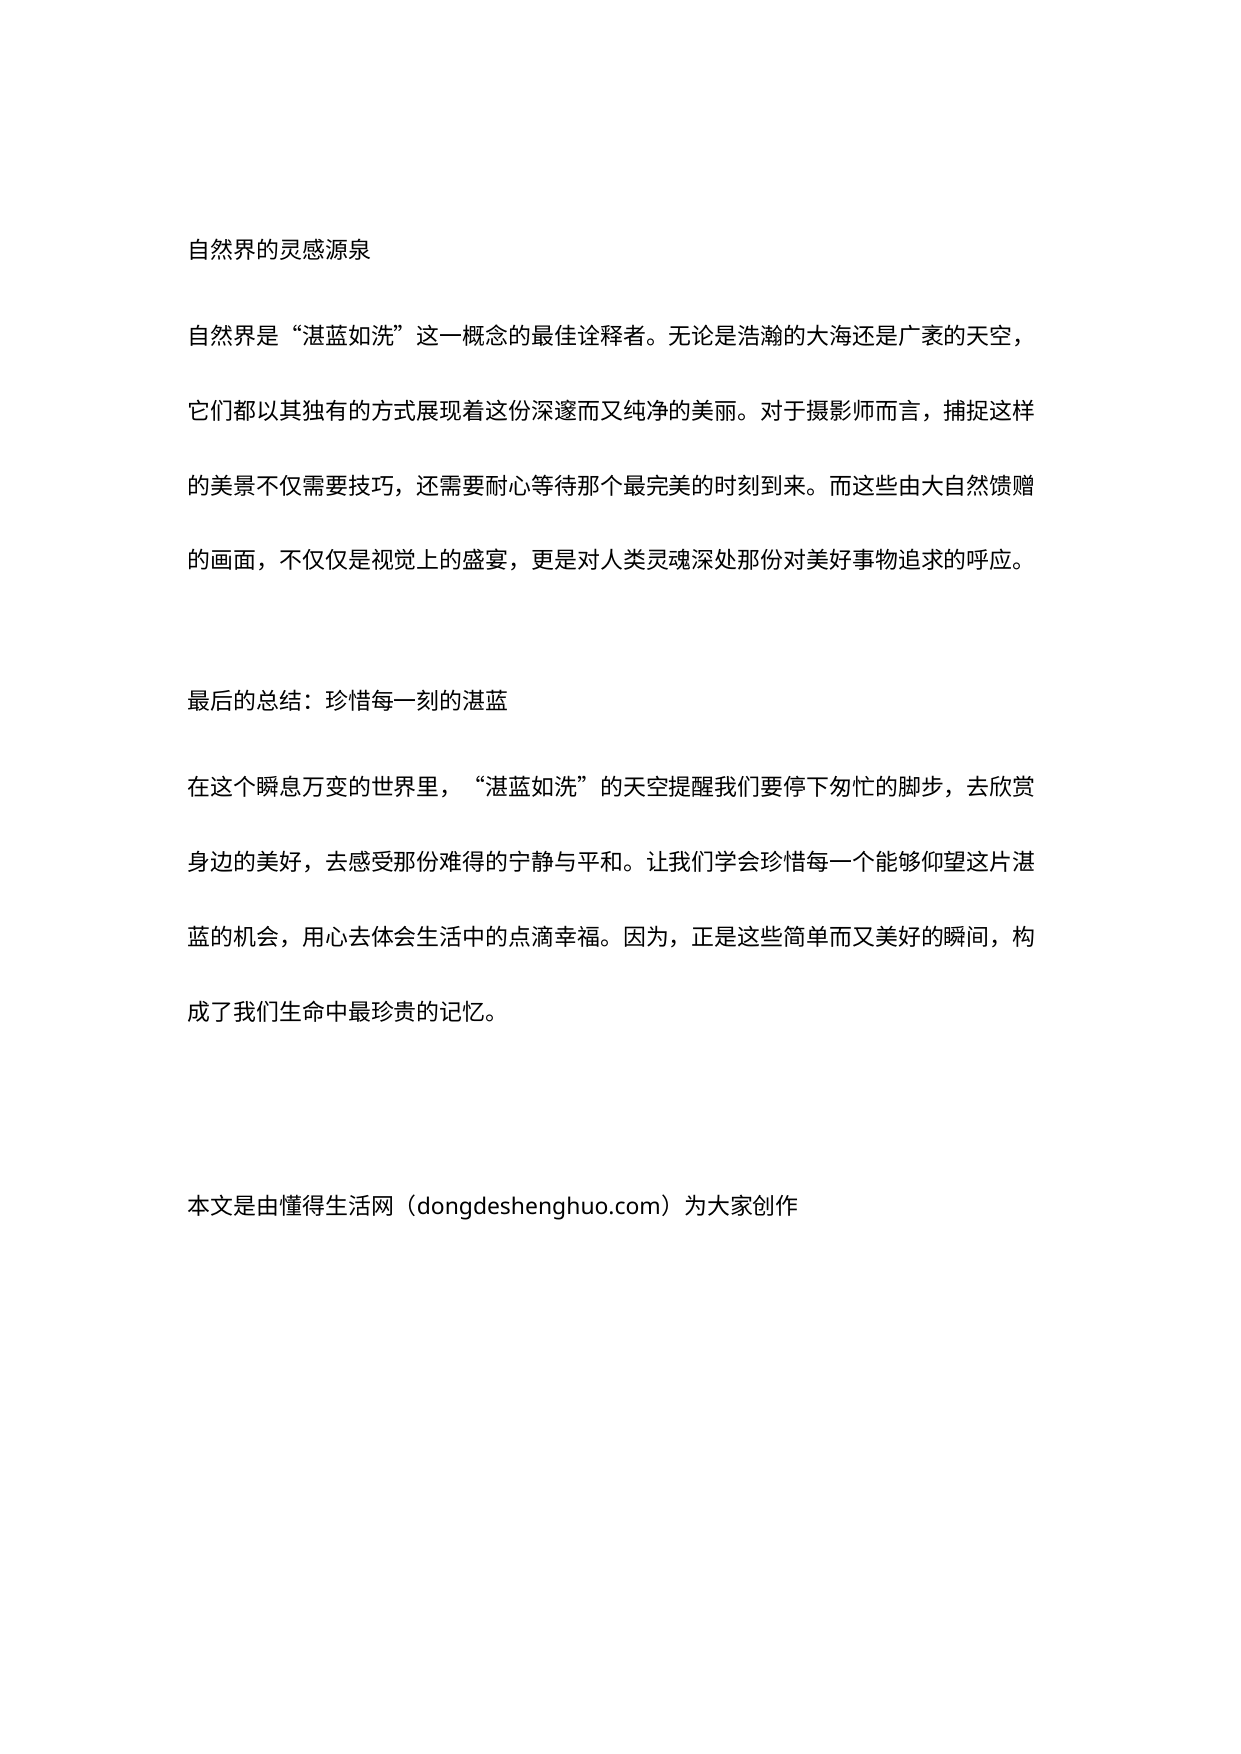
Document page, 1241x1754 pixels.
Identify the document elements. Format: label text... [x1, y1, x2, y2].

text 自然界是“湛蓝如洗”这一概念的最佳诠释者。无论是浩瀚的大海还是广袤的天空，它们都以其独有的方式展现着这份深邃而又纯净的美丽。对于摄影师而言，捕捉这样的美景不仅需要技巧，还需要耐心等待那个最完美的时刻到来。而这些由大自然馈赠的画面，不仅仅是视觉上的盛宴，更是对人类灵魂深处那份对美好事物追求的呼应。 [187, 302, 1053, 591]
text 自然界的灵感源泉 [187, 216, 1053, 281]
text 在这个瞬息万变的世界里，“湛蓝如洗”的天空提醒我们要停下匆忙的脚步，去欣赏身边的美好，去感受那份难得的宁静与平和。让我们学会珍惜每一个能够仰望这片湛蓝的机会，用心去体会生活中的点滴幸福。因为，正是这些简单而又美好的瞬间，构成了我们生命中最珍贵的记忆。 [187, 753, 1053, 1042]
text 最后的总结：珍惜每一刻的湛蓝 [187, 667, 1053, 732]
text 本文是由懂得生活网（dongdeshenghuo.com）为大家创作 [187, 1172, 1053, 1237]
